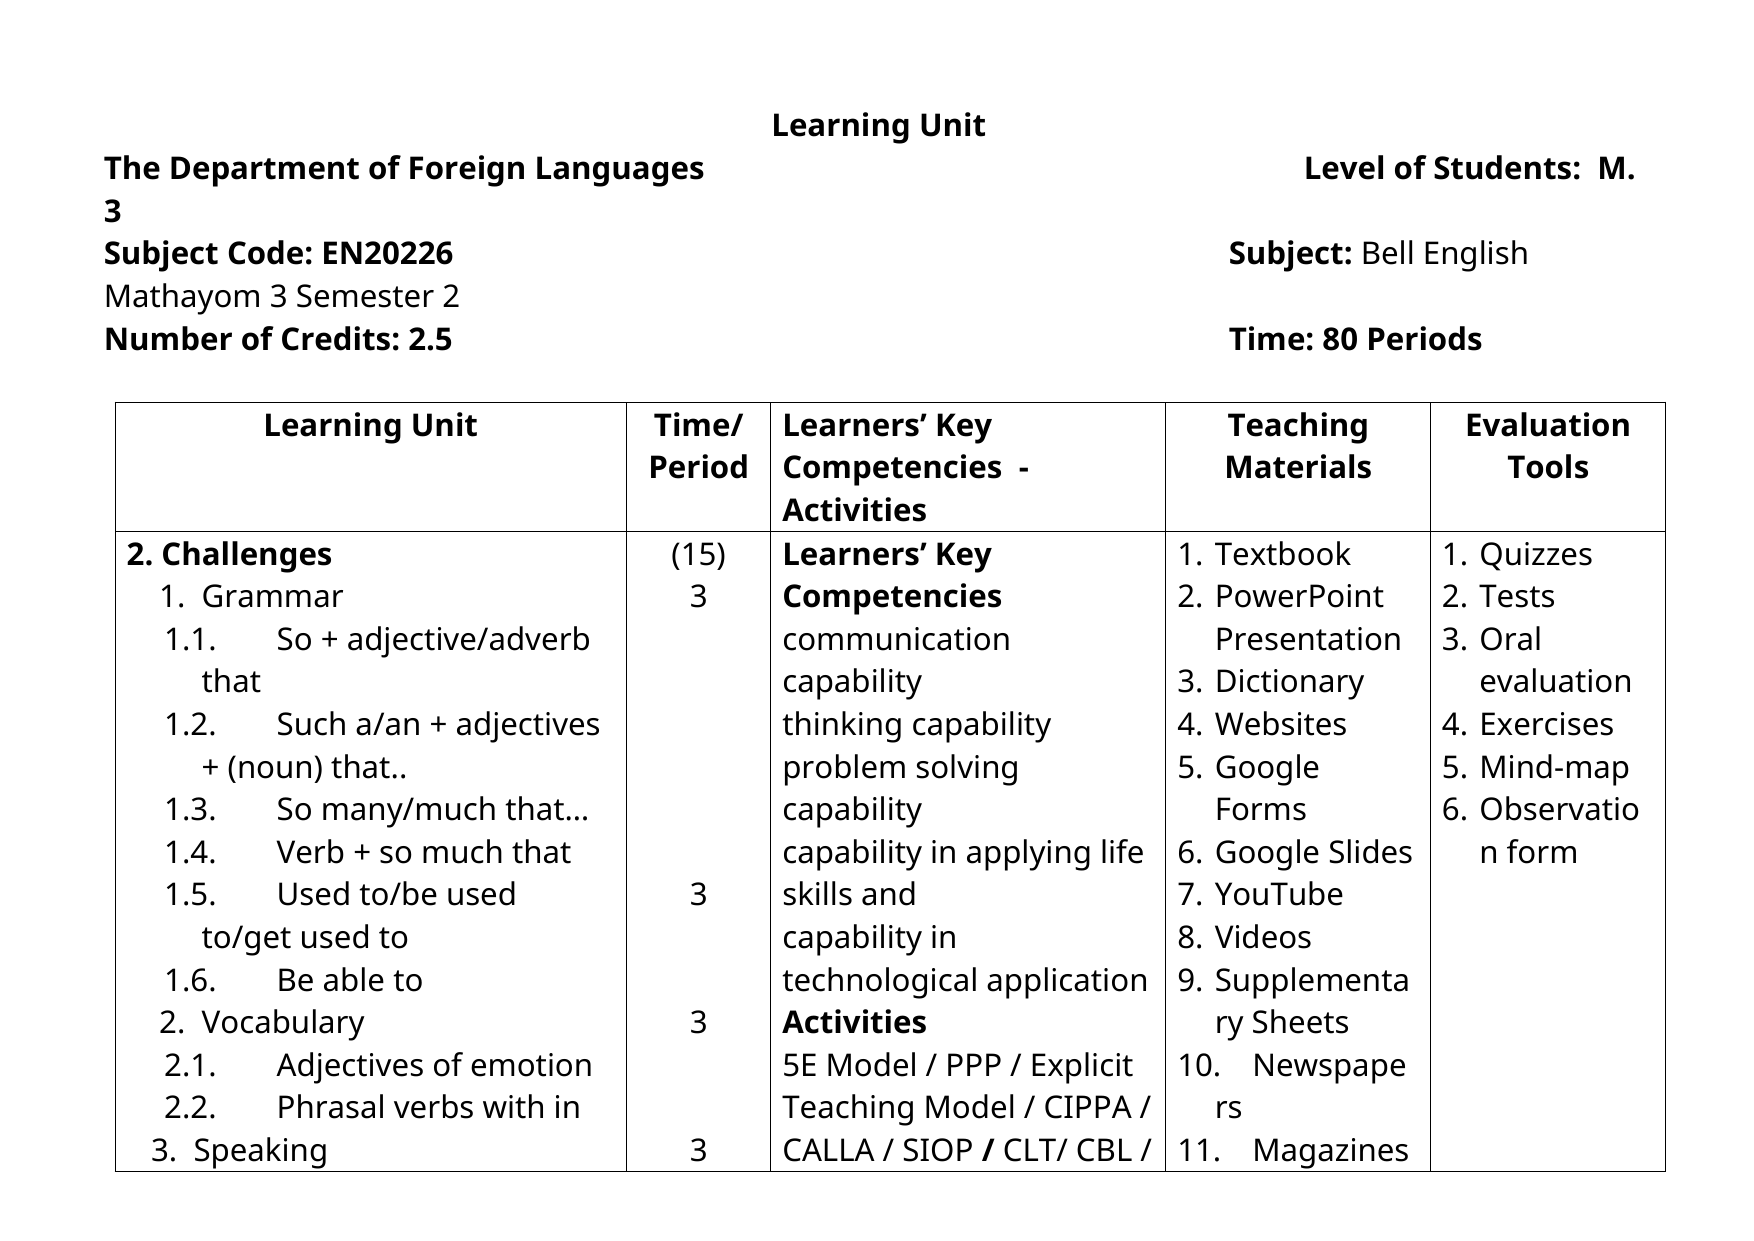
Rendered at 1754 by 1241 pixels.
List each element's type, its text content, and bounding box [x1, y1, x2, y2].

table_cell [116, 532, 626, 1171]
table_header Learners’ Key Competencies - Activities [771, 403, 1165, 531]
text Learning Unit [103, 103, 1654, 146]
text Number of Credits: 2.5 Time: 80 Periods [103, 316, 1654, 359]
table_header Evaluation Tools [1431, 403, 1665, 531]
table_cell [1431, 532, 1665, 1171]
table_cell (15) 3 3 3 3 3 [627, 532, 770, 1171]
table_header Teaching Materials [1166, 403, 1430, 531]
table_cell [771, 532, 1165, 1171]
text Subject Code: EN20226 Subject: Bell English Mathayom 3 Semester 2 [103, 231, 1654, 316]
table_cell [1166, 532, 1430, 1171]
table_header Learning Unit [116, 403, 626, 531]
text The Department of Foreign Languages Level of Students: M. 3 [103, 146, 1654, 231]
table_header Time/Period [627, 403, 770, 531]
